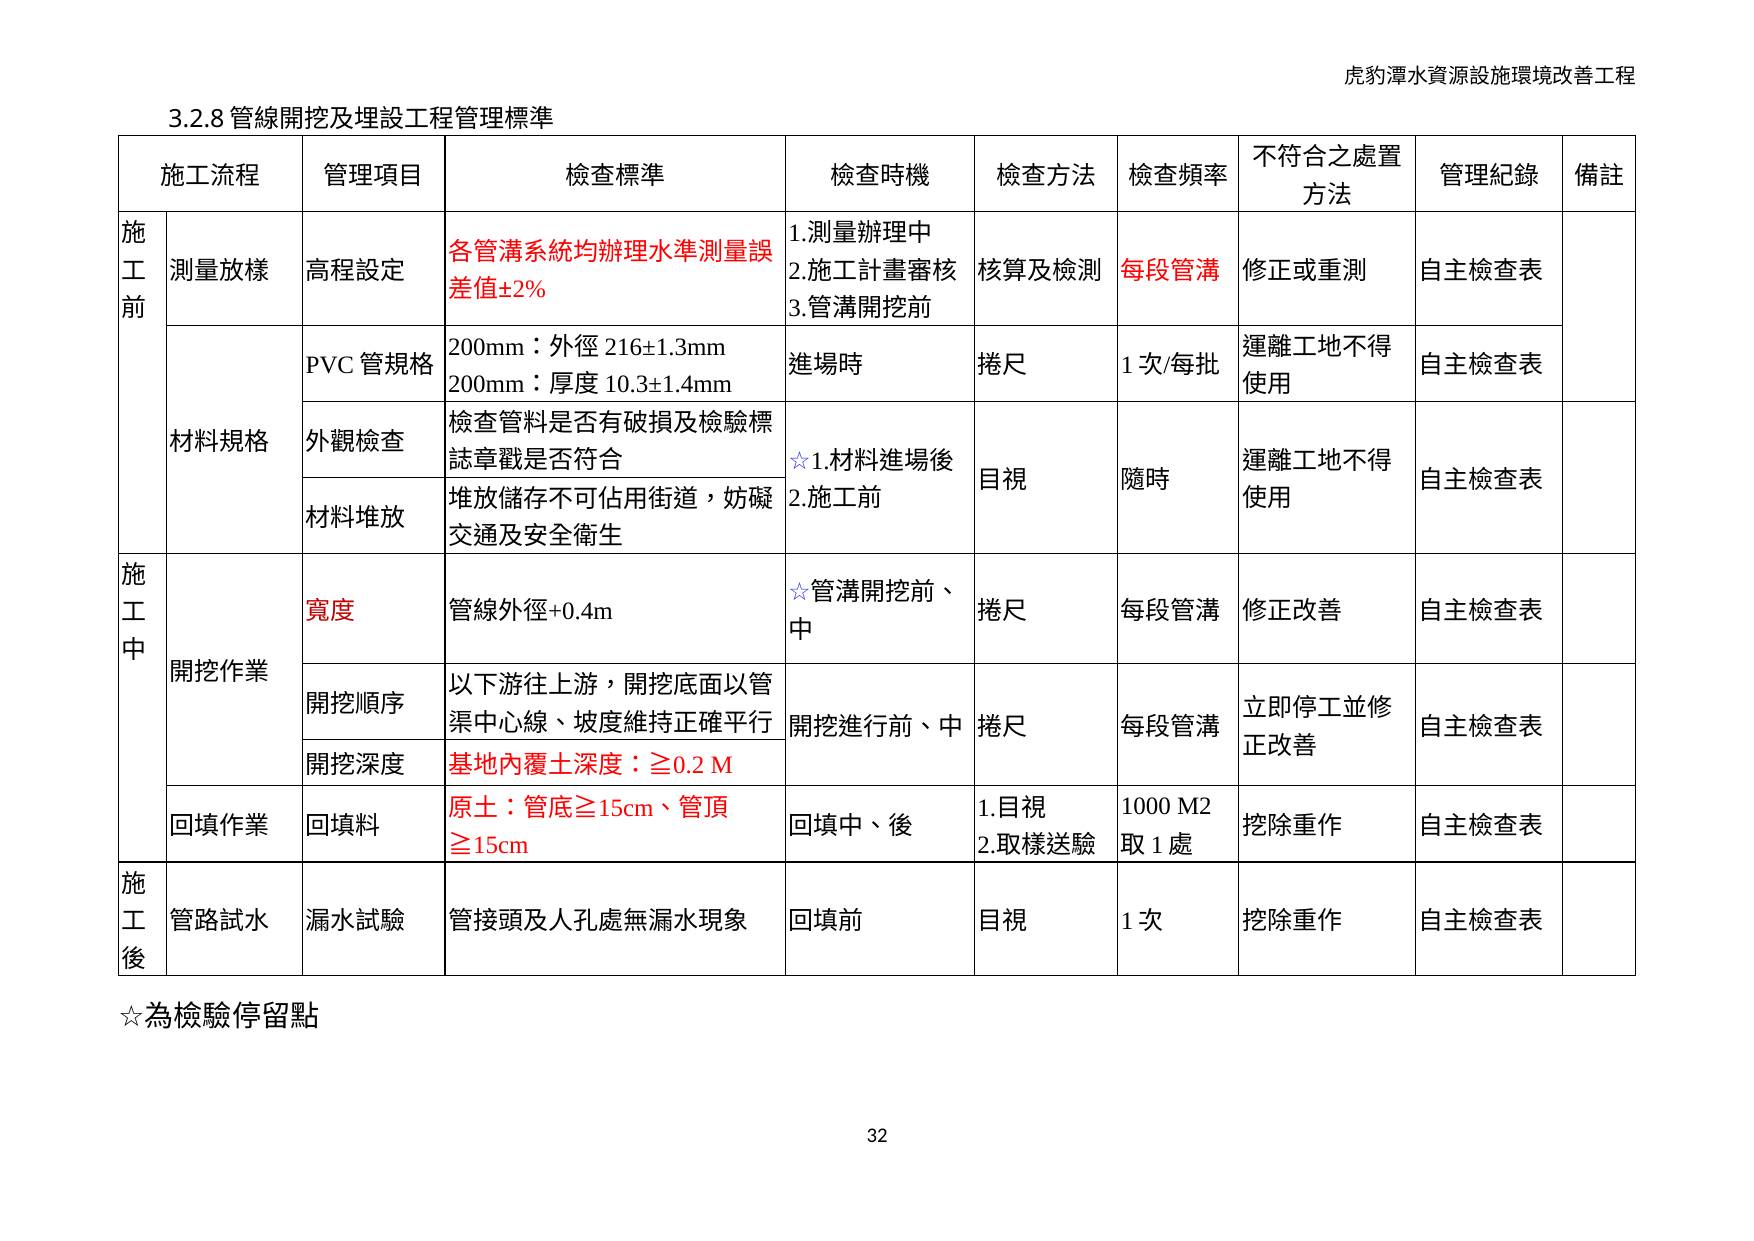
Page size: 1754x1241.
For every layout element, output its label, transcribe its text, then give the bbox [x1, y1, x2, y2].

table_header 備註 [1563, 136, 1635, 211]
table_cell 1次/每批 [1118, 326, 1238, 401]
table_cell 每段管溝 [1118, 554, 1238, 663]
table_cell 開挖進行前、中 [786, 664, 974, 785]
table_cell 自主檢查表 [1416, 326, 1562, 401]
table_cell 材料堆放 [303, 478, 444, 553]
table_cell 1.目視 2.取樣送驗 [975, 786, 1117, 861]
table_cell 回填作業 [167, 786, 302, 861]
table_cell 目視 [975, 863, 1117, 975]
table_cell 200mm：外徑216±1.3mm 200mm：厚度10.3±1.4mm [446, 326, 785, 401]
table_cell 修正改善 [1239, 554, 1415, 663]
table_cell 進場時 [786, 326, 974, 401]
table_cell 外觀檢查 [303, 402, 444, 477]
table_cell 開挖順序 [303, 664, 444, 739]
table_cell 回填料 [303, 786, 444, 861]
table_cell 隨時 [1118, 402, 1238, 553]
table_cell 自主檢查表 [1416, 664, 1562, 785]
text ☆為檢驗停留點 [118, 976, 1636, 1051]
table_cell 施工中 [119, 554, 166, 861]
table_cell 原土：管底≧15cm、管頂≧15cm [446, 786, 785, 861]
table_cell 開挖深度 [303, 740, 444, 785]
table_cell 堆放儲存不可佔用街道，妨礙交通及安全衛生 [446, 478, 785, 553]
table_cell 各管溝系統均辦理水準測量誤差值±2% [446, 212, 785, 324]
table_cell 1.測量辦理中 2.施工計畫審核 3.管溝開挖前 [786, 212, 974, 324]
table_cell 自主檢查表 [1416, 212, 1562, 324]
table_cell [1563, 554, 1635, 663]
table_cell 開挖作業 [167, 554, 302, 785]
table_cell [1563, 212, 1635, 401]
table_cell 材料規格 [167, 326, 302, 553]
list 3.2.8管線開挖及埋設工程管理標準 [168, 97, 1636, 135]
table_cell 回填前 [786, 863, 974, 975]
table_cell 測量放樣 [167, 212, 302, 324]
table_cell 運離工地不得使用 [1239, 402, 1415, 553]
table_header 檢查頻率 [1118, 136, 1238, 211]
table_header 不符合之處置方法 [1239, 136, 1415, 211]
table_cell 管路試水 [167, 863, 302, 975]
table_cell 自主檢查表 [1416, 554, 1562, 663]
table_cell 挖除重作 [1239, 863, 1415, 975]
table_cell 寬度 [303, 554, 444, 663]
table_cell 修正或重測 [1239, 212, 1415, 324]
table_cell 每段管溝 [1118, 664, 1238, 785]
table_cell 捲尺 [975, 664, 1117, 785]
table_cell 管接頭及人孔處無漏水現象 [446, 863, 785, 975]
table_header 檢查方法 [975, 136, 1117, 211]
table_cell 1000 M2取1處 [1118, 786, 1238, 861]
table_cell 基地內覆土深度：≧0.2 M [446, 740, 785, 785]
table_cell 運離工地不得使用 [1239, 326, 1415, 401]
table_cell 目視 [975, 402, 1117, 553]
table_cell 施工前 [119, 212, 166, 553]
table_cell PVC管規格 [303, 326, 444, 401]
table_cell 漏水試驗 [303, 863, 444, 975]
table_cell ☆管溝開挖前、中 [786, 554, 974, 663]
table_header 檢查時機 [786, 136, 974, 211]
table_cell 檢查管料是否有破損及檢驗標誌章戳是否符合 [446, 402, 785, 477]
table_cell [1563, 863, 1635, 975]
table_cell [1563, 664, 1635, 785]
table_cell 立即停工並修正改善 [1239, 664, 1415, 785]
table_header 施工流程 [119, 136, 302, 211]
table_header 管理項目 [303, 136, 444, 211]
table_cell 捲尺 [975, 554, 1117, 663]
table_cell 挖除重作 [1239, 786, 1415, 861]
table_cell 自主檢查表 [1416, 863, 1562, 975]
table_cell 自主檢查表 [1416, 786, 1562, 861]
table_cell 高程設定 [303, 212, 444, 324]
table_header 管理紀錄 [1416, 136, 1562, 211]
table_cell [1563, 402, 1635, 553]
table_cell 核算及檢測 [975, 212, 1117, 324]
table_cell 捲尺 [975, 326, 1117, 401]
table_cell 管線外徑+0.4m [446, 554, 785, 663]
table_cell 回填中、後 [786, 786, 974, 861]
table_header 檢查標準 [446, 136, 785, 211]
table_cell 1次 [1118, 863, 1238, 975]
table_cell [1563, 786, 1635, 861]
table_cell 每段管溝 [1118, 212, 1238, 324]
table_cell 自主檢查表 [1416, 402, 1562, 553]
table_cell 施工後 [119, 863, 166, 975]
table_cell 以下游往上游，開挖底面以管渠中心線、坡度維持正確平行 [446, 664, 785, 739]
table_cell ☆1.材料進場後 2.施工前 [786, 402, 974, 553]
